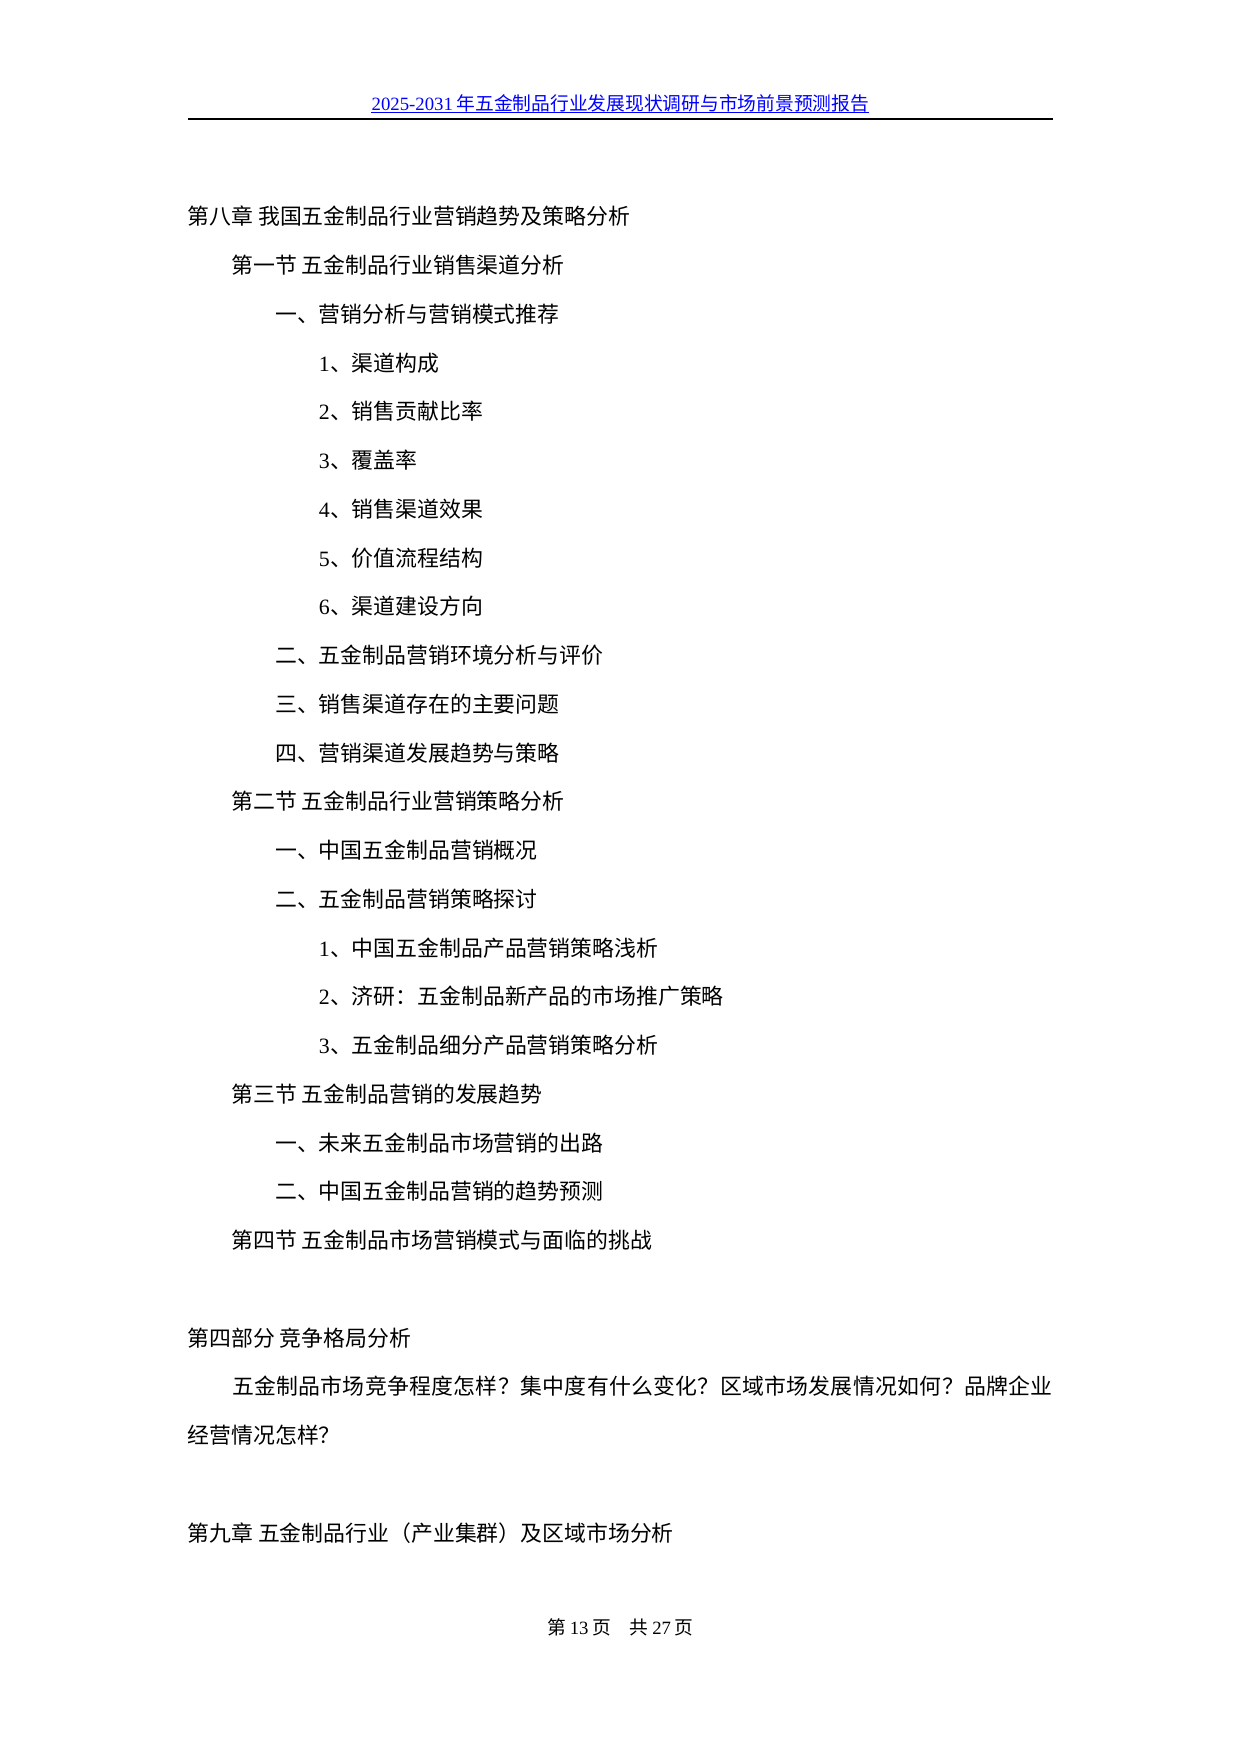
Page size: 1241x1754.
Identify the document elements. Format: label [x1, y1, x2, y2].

text [187, 150, 1053, 1548]
